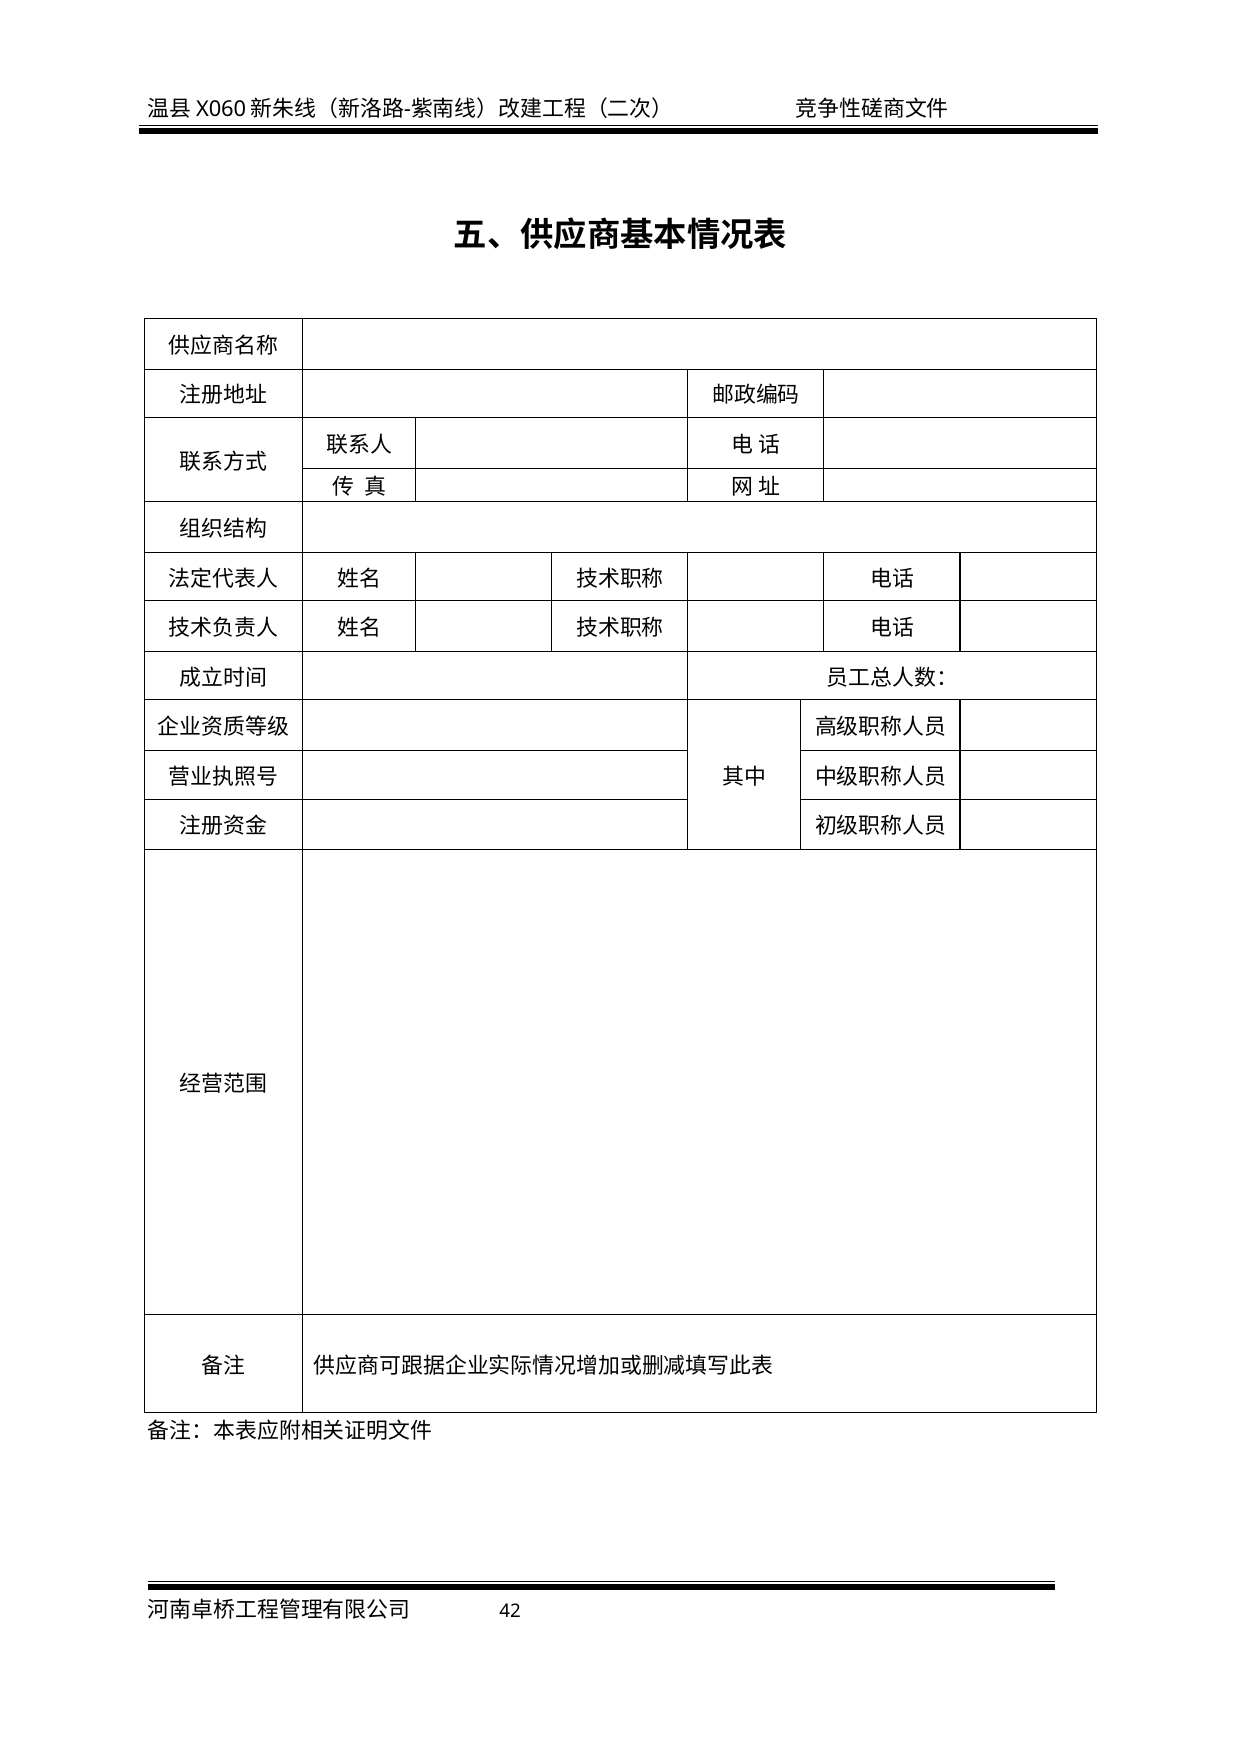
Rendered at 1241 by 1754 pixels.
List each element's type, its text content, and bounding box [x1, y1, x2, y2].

table_cell 员工总人数： [688, 652, 1096, 699]
table_cell 技术职称 [552, 601, 687, 651]
table_cell 营业执照号 [145, 751, 302, 798]
table_cell 高级职称人员 [801, 700, 959, 750]
table_cell [961, 800, 1096, 849]
table_cell 联系人 [303, 418, 415, 468]
table_cell [303, 700, 687, 750]
table_header 供应商名称 [145, 319, 302, 369]
table_cell 姓名 [303, 601, 415, 651]
table_cell 电话 [824, 553, 959, 600]
table_cell 其中 [688, 700, 800, 849]
table_cell 备注 [145, 1315, 302, 1412]
table_cell 技术负责人 [145, 601, 302, 651]
table_cell 电 话 [688, 418, 823, 468]
table_cell [688, 553, 823, 600]
table_cell [961, 700, 1096, 750]
table_cell 电话 [824, 601, 959, 651]
table_cell [416, 469, 687, 501]
table_cell 技术职称 [552, 553, 687, 600]
table_cell 注册资金 [145, 800, 302, 849]
table_cell [303, 800, 687, 849]
table_cell [303, 502, 1096, 552]
table_cell [688, 601, 823, 651]
table_cell [824, 370, 1096, 417]
table_cell 组织结构 [145, 502, 302, 552]
table_cell 联系方式 [145, 418, 302, 501]
table_cell 供应商可跟据企业实际情况增加或删减填写此表 [303, 1315, 1096, 1412]
table_cell [961, 751, 1096, 798]
table_cell 邮政编码 [688, 370, 823, 417]
table_cell [303, 652, 687, 699]
table_cell [824, 469, 1096, 501]
table_cell [416, 418, 687, 468]
table_cell 初级职称人员 [801, 800, 959, 849]
table_cell [303, 850, 1096, 1314]
table_cell 中级职称人员 [801, 751, 959, 798]
table_cell 经营范围 [145, 850, 302, 1314]
table_cell [824, 418, 1096, 468]
table_cell 成立时间 [145, 652, 302, 699]
table_cell 传 真 [303, 469, 415, 501]
table_cell [416, 601, 551, 651]
subtitle 五、供应商基本情况表 [148, 200, 1093, 265]
table_cell [416, 553, 551, 600]
text 备注：本表应附相关证明文件 [148, 1413, 1093, 1446]
table_header [303, 319, 1096, 369]
table_cell [303, 370, 687, 417]
table_cell [961, 553, 1096, 600]
table_cell 企业资质等级 [145, 700, 302, 750]
table_cell 网 址 [688, 469, 823, 501]
table_cell [303, 751, 687, 798]
table_cell [961, 601, 1096, 651]
table_cell 姓名 [303, 553, 415, 600]
table_cell 法定代表人 [145, 553, 302, 600]
table_cell 注册地址 [145, 370, 302, 417]
